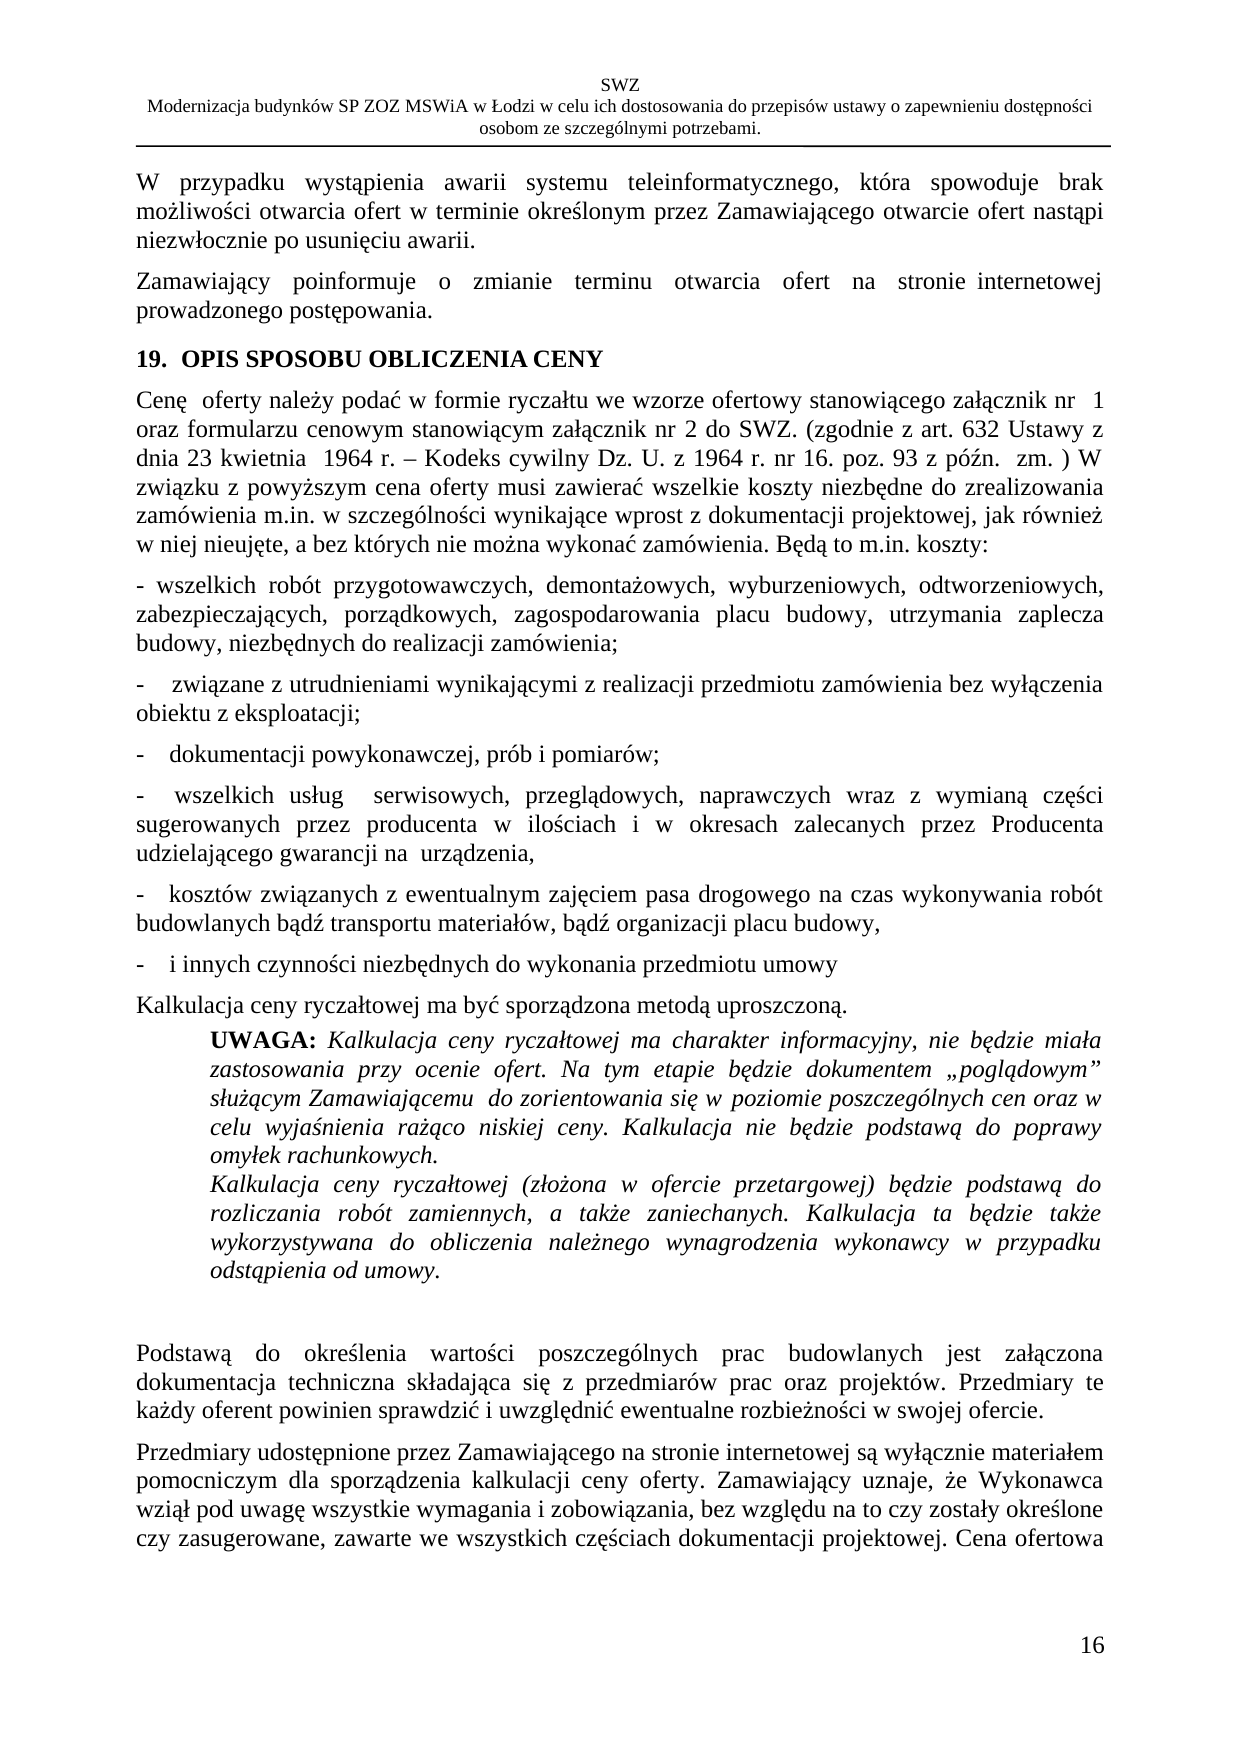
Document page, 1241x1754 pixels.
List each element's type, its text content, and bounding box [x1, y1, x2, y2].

text Kalkulacja ceny ryczałtowej (złożona w ofercie przetargowej) będzie podstawą do rozliczania robót zamiennych, a także zaniechanych. Kalkulacja ta będzie także wykorzystywana do obliczenia należnego wynagrodzenia wykonawcy w przypadku odstąpienia od umowy. [210, 1169, 1104, 1284]
list Opis sposobu obliczenia ceny [136, 344, 1104, 373]
subtitle - wszelkich usług serwisowych, przeglądowych, naprawczych wraz z wymianą części sugerowanych przez producenta w ilościach i w okresach zalecanych przez Producenta udzielającego gwarancji na urządzenia, [136, 781, 1104, 867]
subtitle - dokumentacji powykonawczej, prób i pomiarów; [136, 739, 1104, 768]
subtitle - związane z utrudnieniami wynikającymi z realizacji przedmiotu zamówienia bez wyłączenia obiektu z eksploatacji; [136, 669, 1104, 727]
text UWAGA: Kalkulacja ceny ryczałtowej ma charakter informacyjny, nie będzie miała zastosowania przy ocenie ofert. Na tym etapie będzie dokumentem „poglądowym” służącym Zamawiającemu do zorientowania się w poziomie poszczególnych cen oraz w celu wyjaśnienia rażąco niskiej ceny. Kalkulacja nie będzie podstawą do poprawy omyłek rachunkowych. [210, 1026, 1104, 1169]
subtitle Podstawą do określenia wartości poszczególnych prac budowlanych jest załączona dokumentacja techniczna składająca się z przedmiarów prac oraz projektów. Przedmiary te każdy oferent powinien sprawdzić i uwzględnić ewentualne rozbieżności w swojej ofercie. [136, 1338, 1104, 1424]
subtitle Kalkulacja ceny ryczałtowej ma być sporządzona metodą uproszczoną. [136, 991, 1104, 1019]
subtitle - wszelkich robót przygotowawczych, demontażowych, wyburzeniowych, odtworzeniowych, zabezpieczających, porządkowych, zagospodarowania placu budowy, utrzymania zaplecza budowy, niezbędnych do realizacji zamówienia; [136, 571, 1104, 657]
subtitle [136, 1437, 1104, 1552]
subtitle - i innych czynności niezbędnych do wykonania przedmiotu umowy [136, 949, 1104, 978]
subtitle Zamawiający poinformuje o zmianie terminu otwarcia ofert na stronie internetowej prowadzonego postępowania. [136, 266, 1104, 323]
subtitle - kosztów związanych z ewentualnym zajęciem pasa drogowego na czas wykonywania robót budowlanych bądź transportu materiałów, bądź organizacji placu budowy, [136, 879, 1104, 937]
subtitle W przypadku wystąpienia awarii systemu teleinformatycznego, która spowoduje brak możliwości otwarcia ofert w terminie określonym przez Zamawiającego otwarcie ofert nastąpi niezwłocznie po usunięciu awarii. [136, 167, 1104, 253]
subtitle Cenę oferty należy podać w formie ryczałtu we wzorze ofertowy stanowiącego załącznik nr 1 oraz formularzu cenowym stanowiącym załącznik nr 2 do SWZ. (zgodnie z art. 632 Ustawy z dnia 23 kwietnia 1964 r. – Kodeks cywilny Dz. U. z 1964 r. nr 16. poz. 93 z późn. zm. ) W związku z powyższym cena oferty musi zawierać wszelkie koszty niezbędne do zrealizowania zamówienia m.in. w szczególności wynikające wprost z dokumentacji projektowej, jak również w niej nieujęte, a bez których nie można wykonać zamówienia. Będą to m.in. koszty: [136, 386, 1104, 558]
